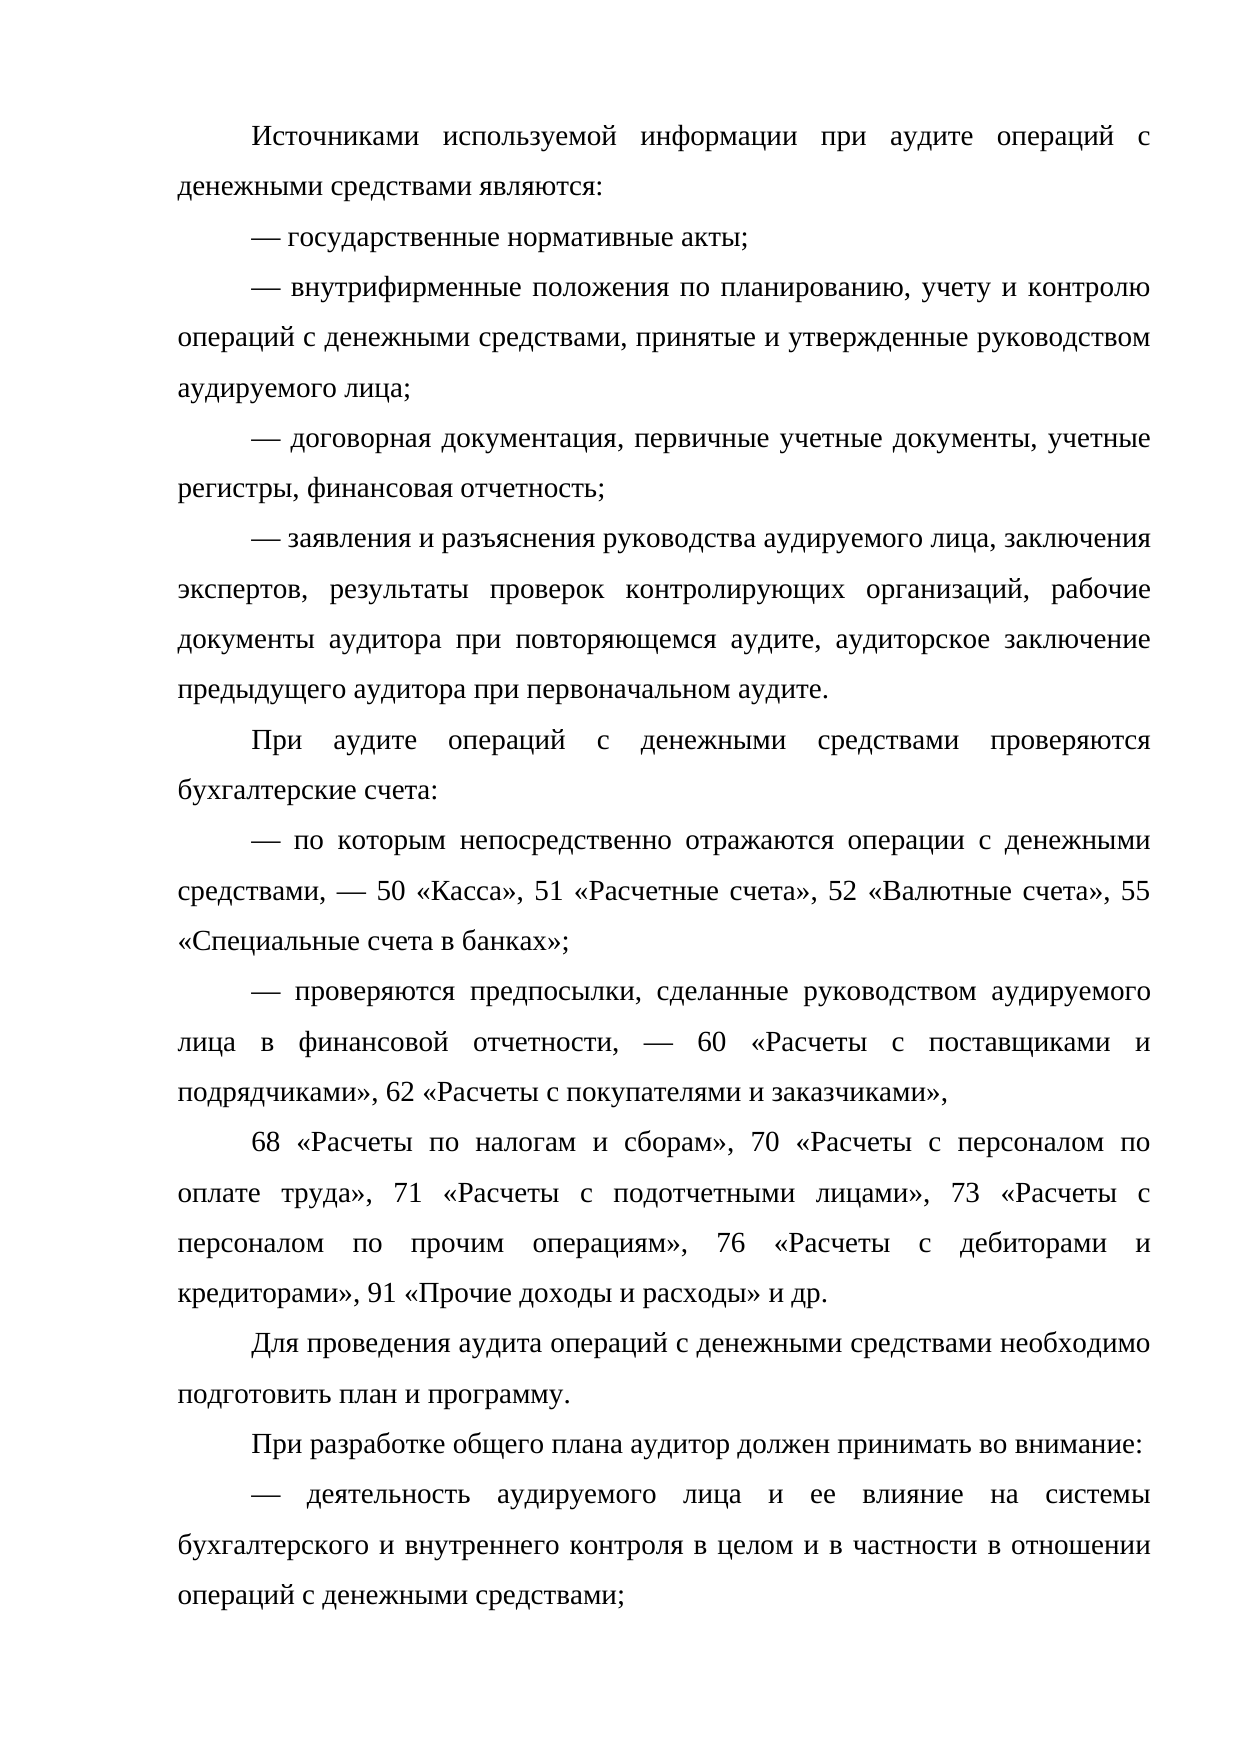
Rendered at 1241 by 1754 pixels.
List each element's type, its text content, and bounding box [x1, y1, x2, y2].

text — государственные нормативные акты; [177, 219, 1152, 252]
text — по которым непосредственно отражаются операции с денежными средствами, — 50 «Касса», 51 «Расчетные счета», 52 «Валютные счета», 55 «Специальные счета в банках»; [177, 822, 1152, 957]
text — деятельность аудируемого лица и ее влияние на системы бухгалтерского и внутреннего контроля в целом и в частности в отношении операций с денежными средствами; [177, 1477, 1152, 1611]
text — договорная документация, первичные учетные документы, учетные регистры, финансовая отчетность; [177, 420, 1152, 504]
text — внутрифирменные положения по планированию, учету и контролю операций с денежными средствами, принятые и утвержденные руководством аудируемого лица; [177, 269, 1152, 403]
text — заявления и разъяснения руководства аудируемого лица, заключения экспертов, результаты проверок контролирующих организаций, рабочие документы аудитора при повторяющемся аудите, аудиторское заключение предыдущего аудитора при первоначальном аудите. [177, 521, 1152, 705]
text Для проведения аудита операций с денежными средствами необходимо подготовить план и программу. [177, 1326, 1152, 1409]
text 68 «Расчеты по налогам и сборам», 70 «Расчеты с персоналом по оплате труда», 71 «Расчеты с подотчетными лицами», 73 «Расчеты с персоналом по прочим операциям», 76 «Расчеты с дебиторами и кредиторами», 91 «Прочие доходы и расходы» и др. [177, 1124, 1152, 1309]
text При разработке общего плана аудитор должен принимать во внимание: [177, 1426, 1152, 1460]
text Источниками используемой информации при аудите операций с денежными средствами являются: [177, 118, 1152, 202]
text — проверяются предпосылки, сделанные руководством аудируемого лица в финансовой отчетности, — 60 «Расчеты с поставщиками и подрядчиками», 62 «Расчеты с покупателями и заказчиками», [177, 973, 1152, 1108]
text При аудите операций с денежными средствами проверяются бухгалтерские счета: [177, 722, 1152, 806]
